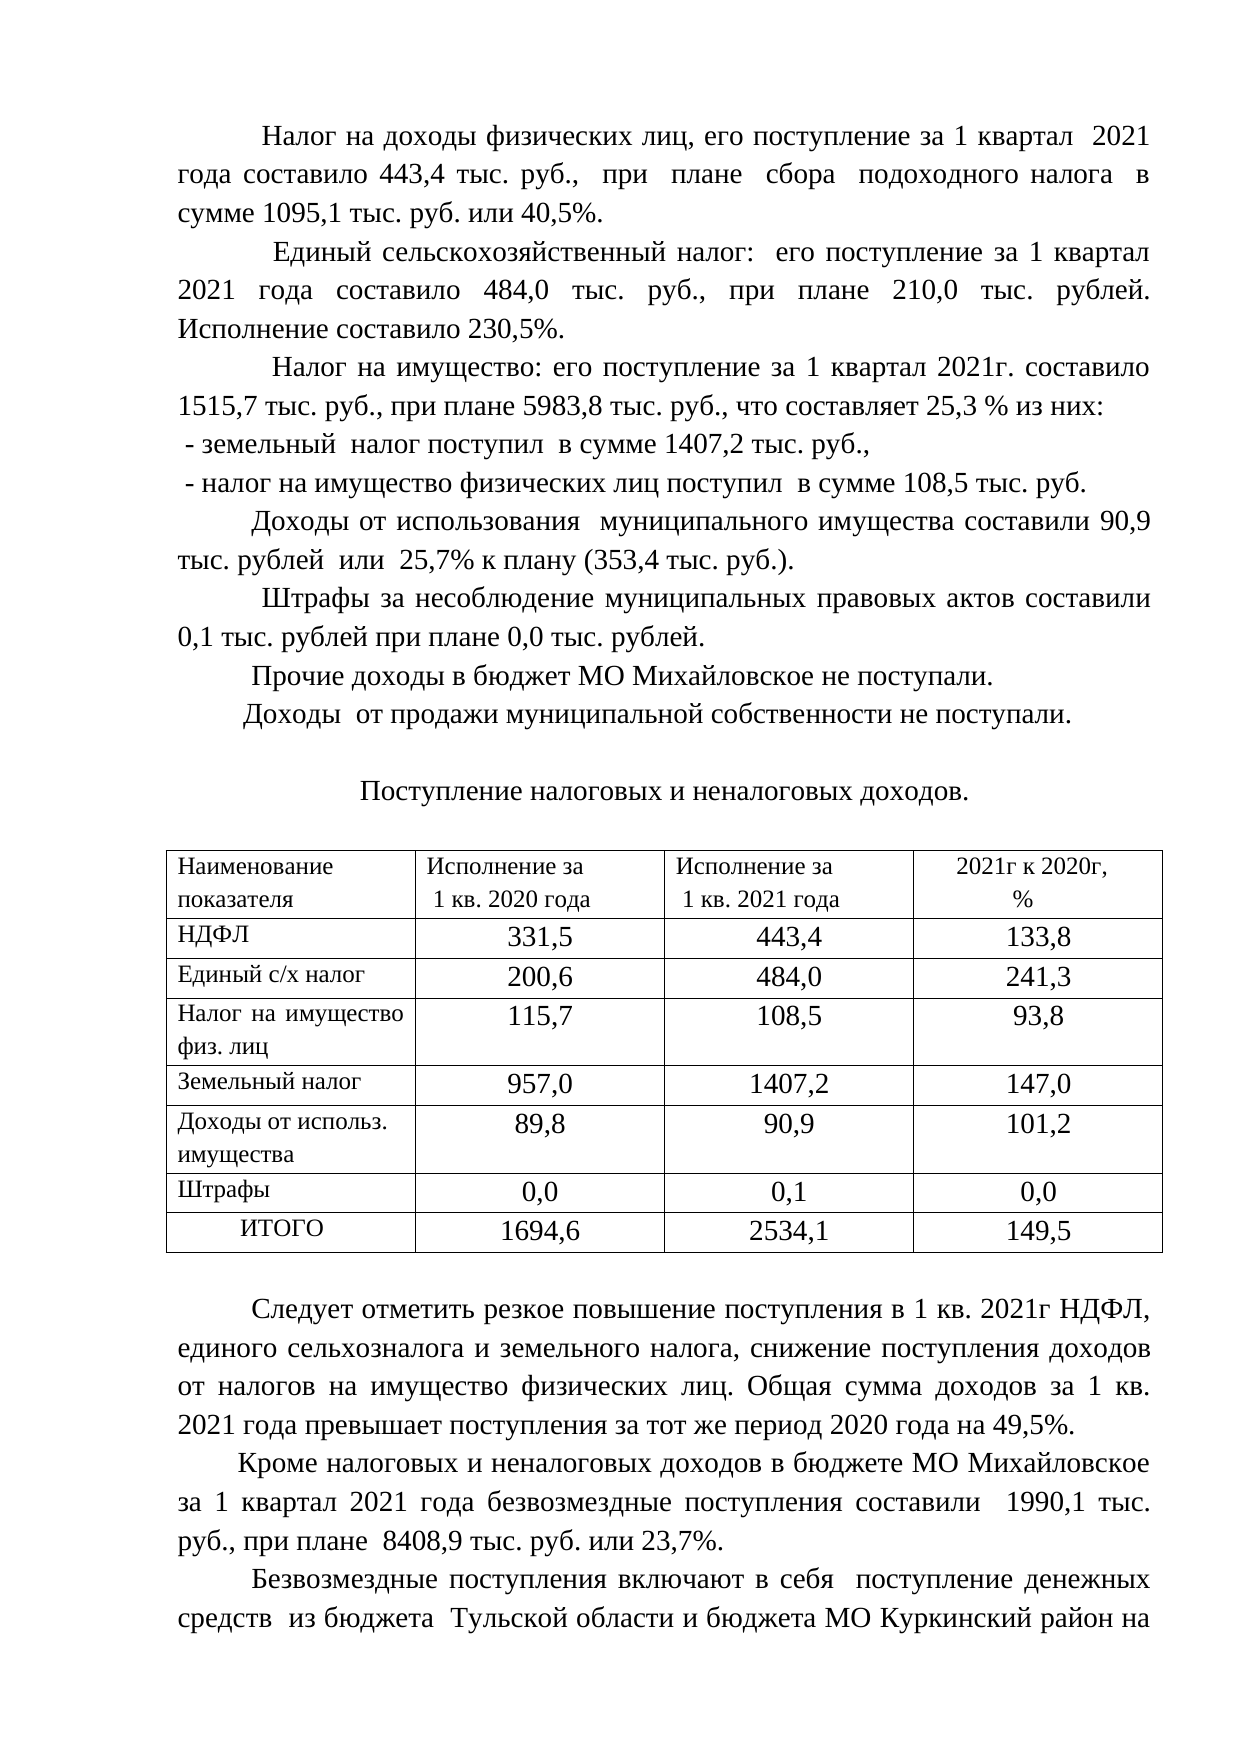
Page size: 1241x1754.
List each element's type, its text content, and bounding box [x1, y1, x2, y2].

table_cell 115,7 [416, 999, 664, 1065]
table_cell 0,0 [914, 1174, 1162, 1212]
table_cell 101,2 [914, 1106, 1162, 1173]
table_header 2021г к 2020г, % [914, 851, 1162, 918]
table_cell 149,5 [914, 1213, 1162, 1252]
text Налог на имущество: его поступление за 1 квартал 2021г. составило 1515,7 тыс. руб., при плане 5983,8 тыс. руб., что составляет 25,3 % из них: [177, 349, 1152, 421]
table_cell Единый с/х налог [167, 959, 415, 997]
table_cell НДФЛ [167, 919, 415, 958]
text Единый сельскохозяйственный налог: его поступление за 1 квартал 2021 года составило 484,0 тыс. руб., при плане 210,0 тыс. рублей. Исполнение составило 230,5%. [177, 234, 1152, 344]
table_cell 484,0 [665, 959, 913, 997]
table_cell 443,4 [665, 919, 913, 958]
table_cell 147,0 [914, 1066, 1162, 1105]
table_cell 133,8 [914, 919, 1162, 958]
table_header Исполнение за 1 кв. 2020 года [416, 851, 664, 918]
table_cell 200,6 [416, 959, 664, 997]
text - земельный налог поступил в сумме 1407,2 тыс. руб., [177, 426, 1152, 460]
table_cell 90,9 [665, 1106, 913, 1173]
text Доходы от продажи муниципальной собственности не поступали. [177, 696, 1152, 730]
table_cell 241,3 [914, 959, 1162, 997]
table_cell 1407,2 [665, 1066, 913, 1105]
table_cell 957,0 [416, 1066, 664, 1105]
table_cell Налог на имущество физ. лиц [167, 999, 415, 1065]
table_cell Земельный налог [167, 1066, 415, 1105]
table_cell 2534,1 [665, 1213, 913, 1252]
text Следует отметить резкое повышение поступления в 1 кв. 2021г НДФЛ, единого сельхозналога и земельного налога, снижение поступления доходов от налогов на имущество физических лиц. Общая сумма доходов за 1 кв. 2021 года превышает поступления за тот же период 2020 года на 49,5%. [177, 1291, 1152, 1441]
table_cell 331,5 [416, 919, 664, 958]
text Доходы от использования муниципального имущества составили 90,9 тыс. рублей или 25,7% к плану (353,4 тыс. руб.). [177, 503, 1152, 576]
table_header Наименование показателя [167, 851, 415, 918]
text Прочие доходы в бюджет МО Михайловское не поступали. [177, 658, 1152, 691]
table_header Исполнение за 1 кв. 2021 года [665, 851, 913, 918]
table_cell 93,8 [914, 999, 1162, 1065]
table_cell 0,0 [416, 1174, 664, 1212]
text Поступление налоговых и неналоговых доходов. [177, 773, 1152, 807]
table_cell 108,5 [665, 999, 913, 1065]
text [177, 1561, 1152, 1633]
table_cell ИТОГО [167, 1213, 415, 1252]
text Налог на доходы физических лиц, его поступление за 1 квартал 2021 года составило 443,4 тыс. руб., при плане сбора подоходного налога в сумме 1095,1 тыс. руб. или 40,5%. [177, 118, 1152, 229]
table_cell Штрафы [167, 1174, 415, 1212]
text Кроме налоговых и неналоговых доходов в бюджете МО Михайловское за 1 квартал 2021 года безвозмездные поступления составили 1990,1 тыс. руб., при плане 8408,9 тыс. руб. или 23,7%. [177, 1446, 1152, 1556]
table_cell 89,8 [416, 1106, 664, 1173]
text Штрафы за несоблюдение муниципальных правовых актов составили 0,1 тыс. рублей при плане 0,0 тыс. рублей. [177, 581, 1152, 653]
table_cell 0,1 [665, 1174, 913, 1212]
text - налог на имущество физических лиц поступил в сумме 108,5 тыс. руб. [177, 465, 1152, 498]
table_cell 1694,6 [416, 1213, 664, 1252]
table_cell Доходы от использ. имущества [167, 1106, 415, 1173]
